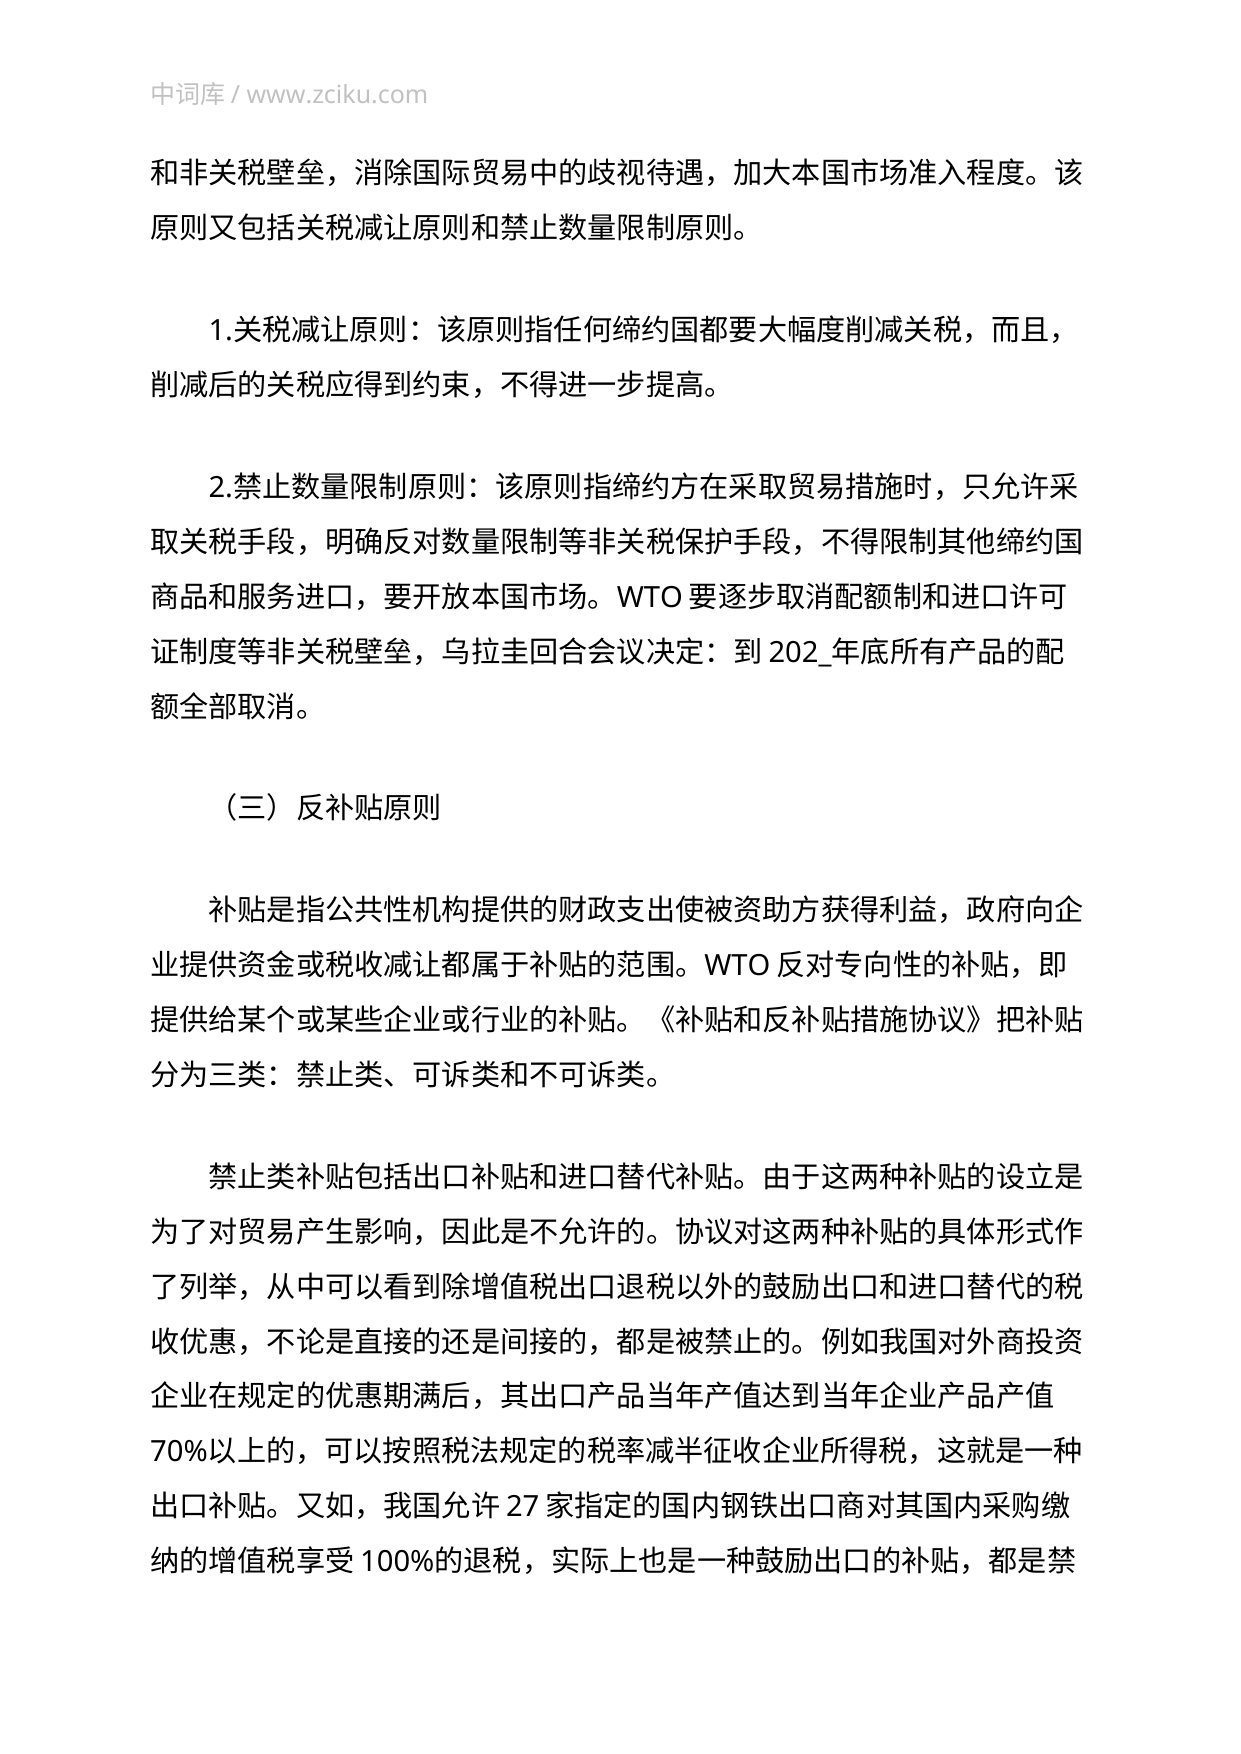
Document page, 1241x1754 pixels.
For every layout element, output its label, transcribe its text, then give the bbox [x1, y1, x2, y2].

text （三）反补贴原则 [150, 785, 1090, 827]
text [150, 150, 1090, 247]
text 2.禁止数量限制原则：该原则指缔约方在采取贸易措施时，只允许采取关税手段，明确反对数量限制等非关税保护手段，不得限制其他缔约国商品和服务进口，要开放本国市场。WTO要逐步取消配额制和进口许可证制度等非关税壁垒，乌拉圭回合会议决定：到202_年底所有产品的配额全部取消。 [150, 463, 1090, 726]
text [150, 1153, 1090, 1580]
text 1.关税减让原则：该原则指任何缔约国都要大幅度削减关税，而且，削减后的关税应得到约束，不得进一步提高。 [150, 307, 1090, 404]
text 补贴是指公共性机构提供的财政支出使被资助方获得利益，政府向企业提供资金或税收减让都属于补贴的范围。WTO反对专向性的补贴，即提供给某个或某些企业或行业的补贴。《补贴和反补贴措施协议》把补贴分为三类：禁止类、可诉类和不可诉类。 [150, 887, 1090, 1094]
